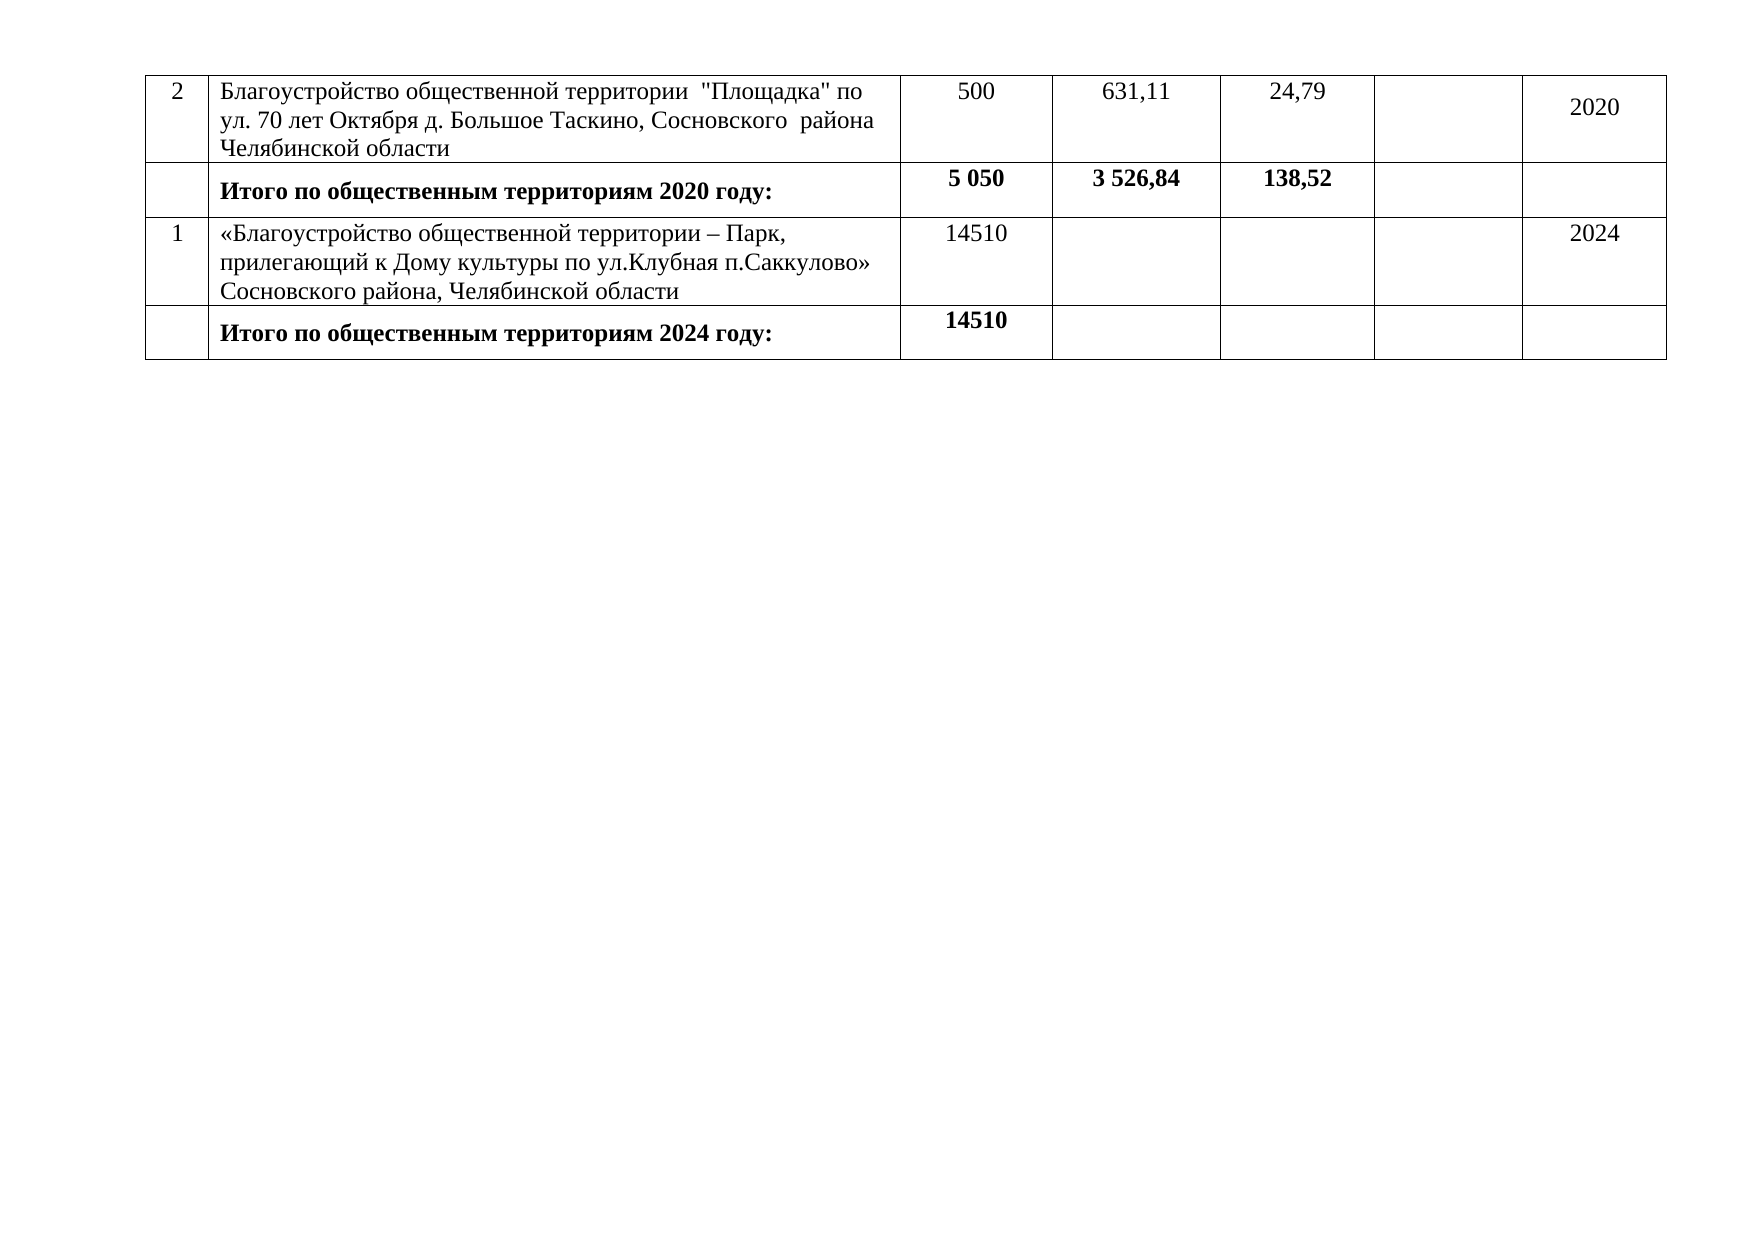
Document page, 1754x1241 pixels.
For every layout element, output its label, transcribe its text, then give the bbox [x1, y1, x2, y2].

table_cell 3 526,84 [1053, 163, 1220, 217]
table_cell 24,79 [1221, 76, 1374, 162]
table_cell 500 [901, 76, 1052, 162]
table_cell [1375, 218, 1522, 304]
table_cell [146, 306, 208, 359]
table_cell Благоустройство общественной территории "Площадка" по ул. 70 лет Октября д. Большое Таскино, Сосновского района Челябинской области [209, 76, 900, 162]
table_cell 5 050 [901, 163, 1052, 217]
table_cell [146, 163, 208, 217]
table_cell [1523, 163, 1666, 217]
table_cell [1523, 306, 1666, 359]
table_cell [1221, 306, 1374, 359]
table_cell «Благоустройство общественной территории – Парк, прилегающий к Дому культуры по ул.Клубная п.Саккулово» Сосновского района, Челябинской области [209, 218, 900, 304]
table_cell 631,11 [1053, 76, 1220, 162]
table_cell 138,52 [1221, 163, 1374, 217]
table_cell Итого по общественным территориям 2020 году: [209, 163, 900, 217]
table_cell [1375, 76, 1522, 162]
table_cell [1375, 163, 1522, 217]
table_cell 2024 [1523, 218, 1666, 304]
table_cell 14510 [901, 306, 1052, 359]
table_cell [1375, 306, 1522, 359]
table_cell [1053, 306, 1220, 359]
table_cell 1 [146, 218, 208, 304]
table_cell 14510 [901, 218, 1052, 304]
table_cell 2 [146, 76, 208, 162]
table_cell [1221, 218, 1374, 304]
table_cell Итого по общественным территориям 2024 году: [209, 306, 900, 359]
table_cell 2020 [1523, 76, 1666, 162]
table_cell [1053, 218, 1220, 304]
